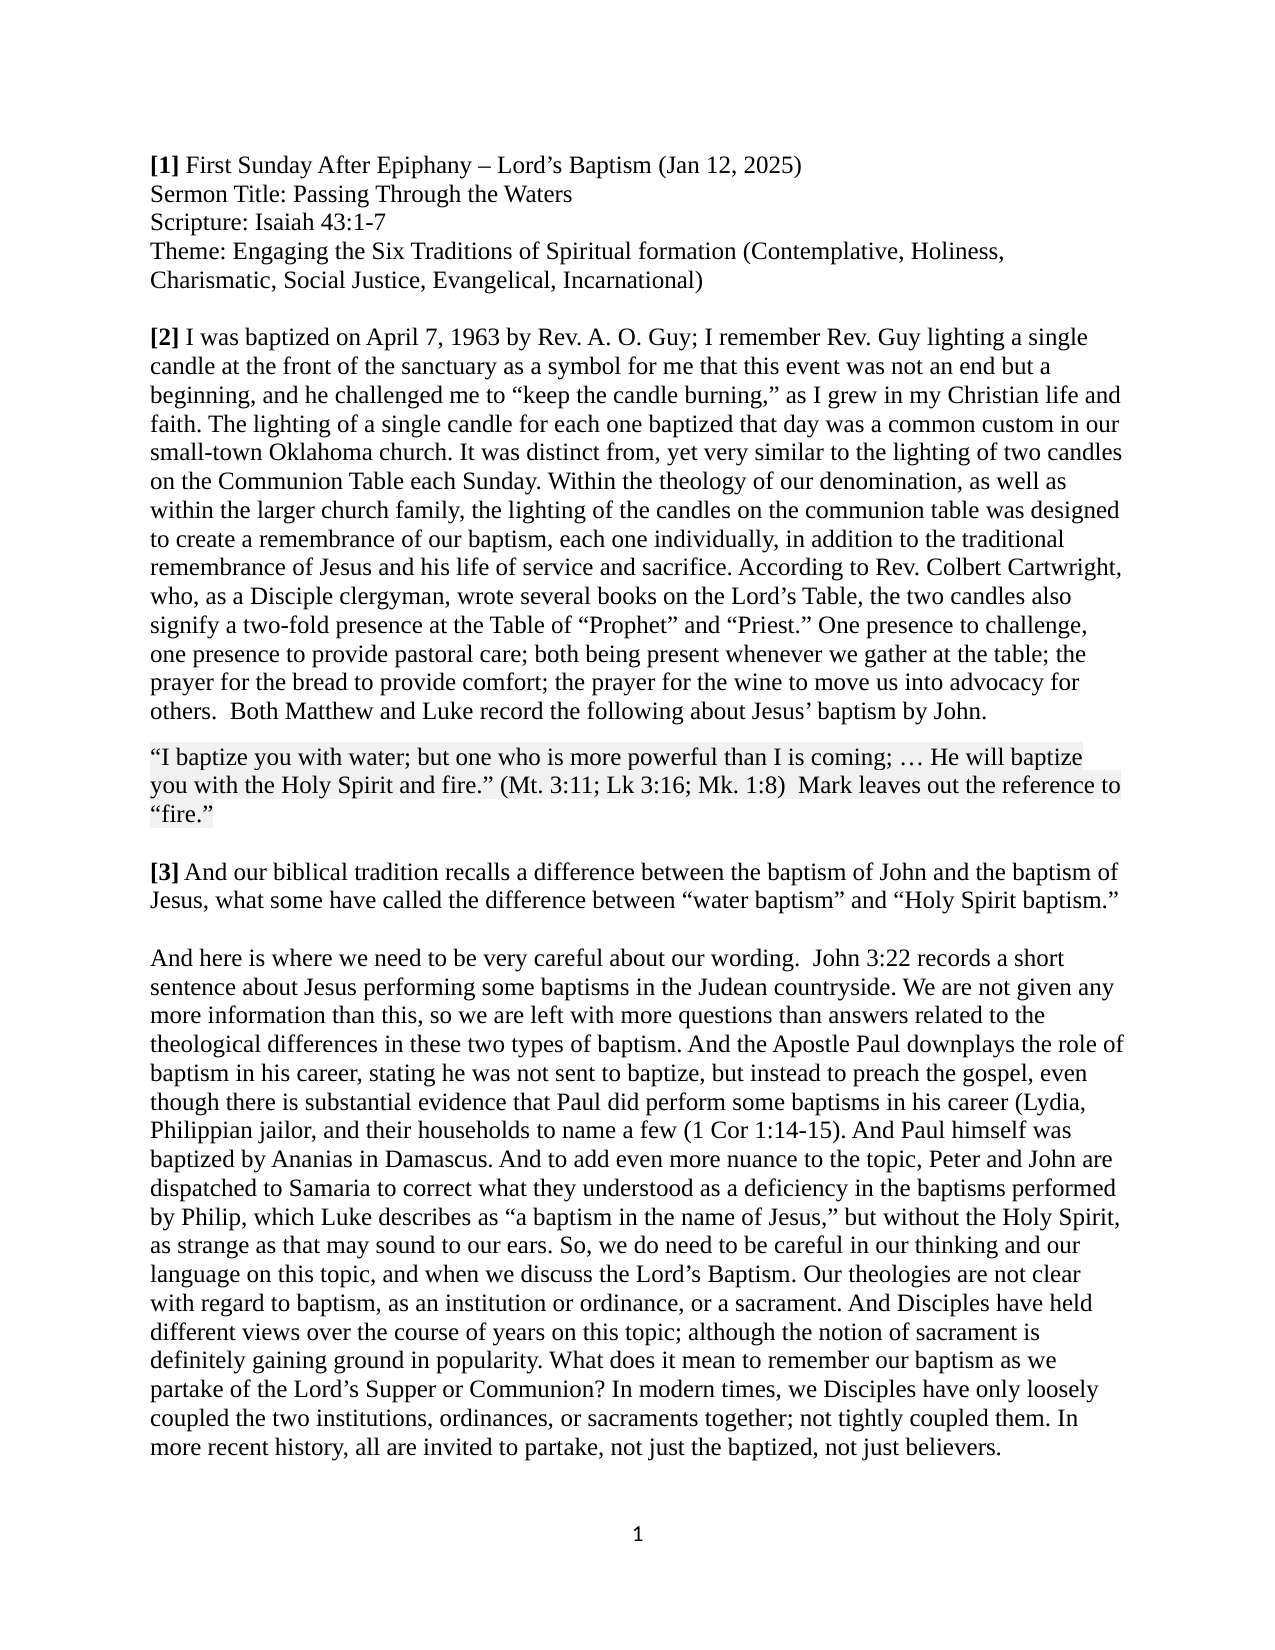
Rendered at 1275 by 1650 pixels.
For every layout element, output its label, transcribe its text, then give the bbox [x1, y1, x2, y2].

text [1] First Sunday After Epiphany – Lord’s Baptism (Jan 12, 2025) Sermon Title: Passing Through the Waters Scripture: Isaiah 43:1-7 Theme: Engaging the Six Traditions of Spiritual formation (Contemplative, Holiness, Charismatic, Social Justice, Evangelical, Incarnational) [2] I was baptized on April 7, 1963 by Rev. A. O. Guy; I remember Rev. Guy lighting a single candle at the front of the sanctuary as a symbol for me that this event was not an end but a beginning, and he challenged me to “keep the candle burning,” as I grew in my Christian life and faith. The lighting of a single candle for each one baptized that day was a common custom in our small-town Oklahoma church. It was distinct from, yet very similar to the lighting of two candles on the Communion Table each Sunday. Within the theology of our denomination, as well as within the larger church family, the lighting of the candles on the communion table was designed to create a remembrance of our baptism, each one individually, in addition to the traditional remembrance of Jesus and his life of service and sacrifice. According to Rev. Colbert Cartwright, who, as a Disciple clergyman, wrote several books on the Lord’s Table, the two candles also signify a two-fold presence at the Table of “Prophet” and “Priest.” One presence to challenge, one presence to provide pastoral care; both being present whenever we gather at the table; the prayer for the bread to provide comfort; the prayer for the wine to move us into advocacy for others. Both Matthew and Luke record the following about Jesus’ baptism by John. [150, 150, 1125, 725]
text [150, 742, 1125, 1489]
